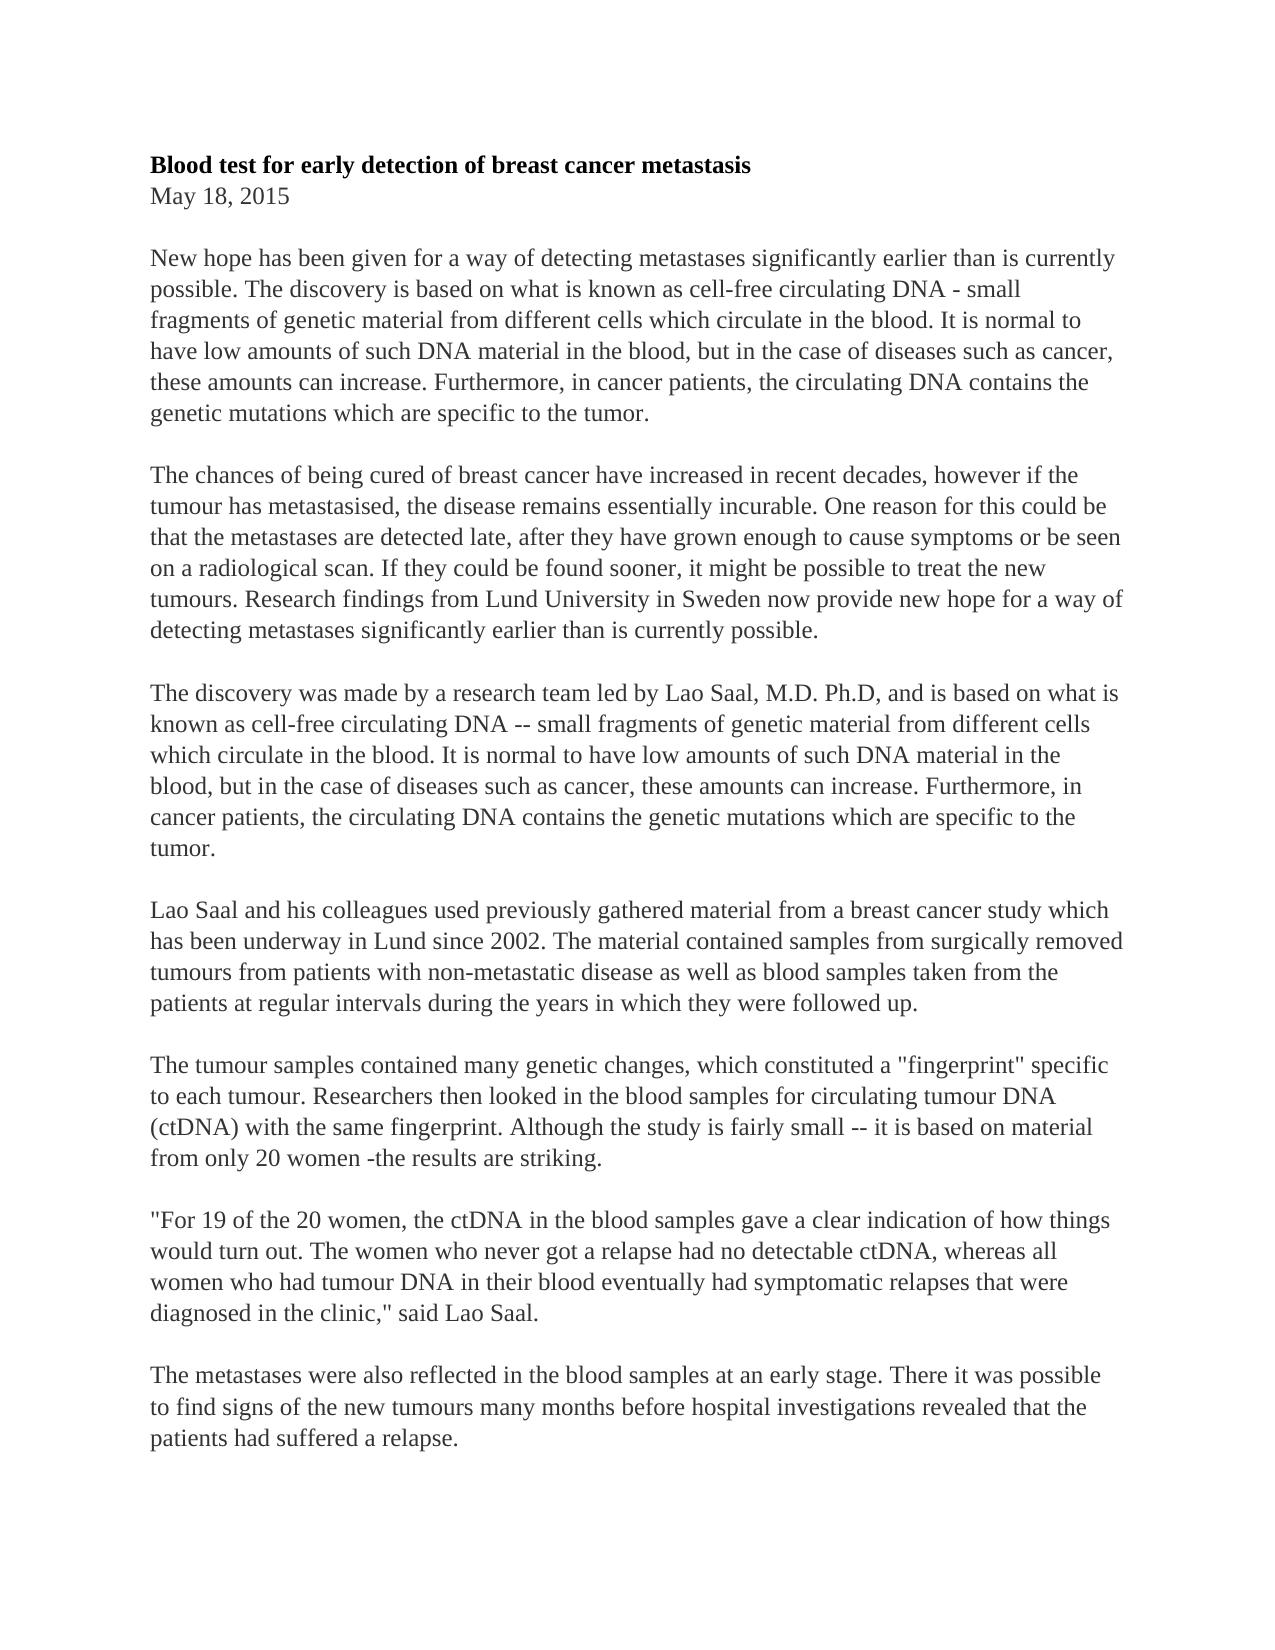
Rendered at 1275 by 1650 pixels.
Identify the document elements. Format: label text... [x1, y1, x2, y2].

text "For 19 of the 20 women, the ctDNA in the blood samples gave a clear indication of how things would turn out. The women who never got a relapse had no detectable ctDNA, whereas all women who had tumour DNA in their blood eventually had symptomatic relapses that were diagnosed in the clinic," said Lao Saal. [150, 1205, 1125, 1327]
text The metastases were also reflected in the blood samples at an early stage. There it was possible to find signs of the new tumours many months before hospital investigations revealed that the patients had suffered a relapse. [150, 1361, 1125, 1451]
text The chances of being cured of breast cancer have increased in recent decades, however if the tumour has metastasised, the disease remains essentially incurable. One reason for this could be that the metastases are detected late, after they have grown enough to cause symptoms or be seen on a radiological scan. If they could be found sooner, it might be possible to treat the new tumours. Research findings from Lund University in Sweden now provide new hope for a way of detecting metastases significantly earlier than is currently possible. [150, 460, 1125, 644]
text Blood test for early detection of breast cancer metastasis [150, 150, 1125, 179]
text May 18, 2015 [150, 181, 1125, 210]
text New hope has been given for a way of detecting metastases significantly earlier than is currently possible. The discovery is based on what is known as cell-free circulating DNA - small fragments of genetic material from different cells which circulate in the blood. It is normal to have low amounts of such DNA material in the blood, but in the case of diseases such as cancer, these amounts can increase. Furthermore, in cancer patients, the circulating DNA contains the genetic mutations which are specific to the tumor. [150, 243, 1125, 427]
text Lao Saal and his colleagues used previously gathered material from a breast cancer study which has been underway in Lund since 2002. The material contained samples from surgically removed tumours from patients with non-metastatic disease as well as blood samples taken from the patients at regular intervals during the years in which they were followed up. [150, 895, 1125, 1017]
text The discovery was made by a research team led by Lao Saal, M.D. Ph.D, and is based on what is known as cell-free circulating DNA -- small fragments of genetic material from different cells which circulate in the blood. It is normal to have low amounts of such DNA material in the blood, but in the case of diseases such as cancer, these amounts can increase. Furthermore, in cancer patients, the circulating DNA contains the genetic mutations which are specific to the tumor. [150, 678, 1125, 862]
text The tumour samples contained many genetic changes, which constituted a "fingerprint" specific to each tumour. Researchers then looked in the blood samples for circulating tumour DNA (ctDNA) with the same fingerprint. Although the study is fairly small -- it is based on material from only 20 women -the results are striking. [150, 1050, 1125, 1172]
